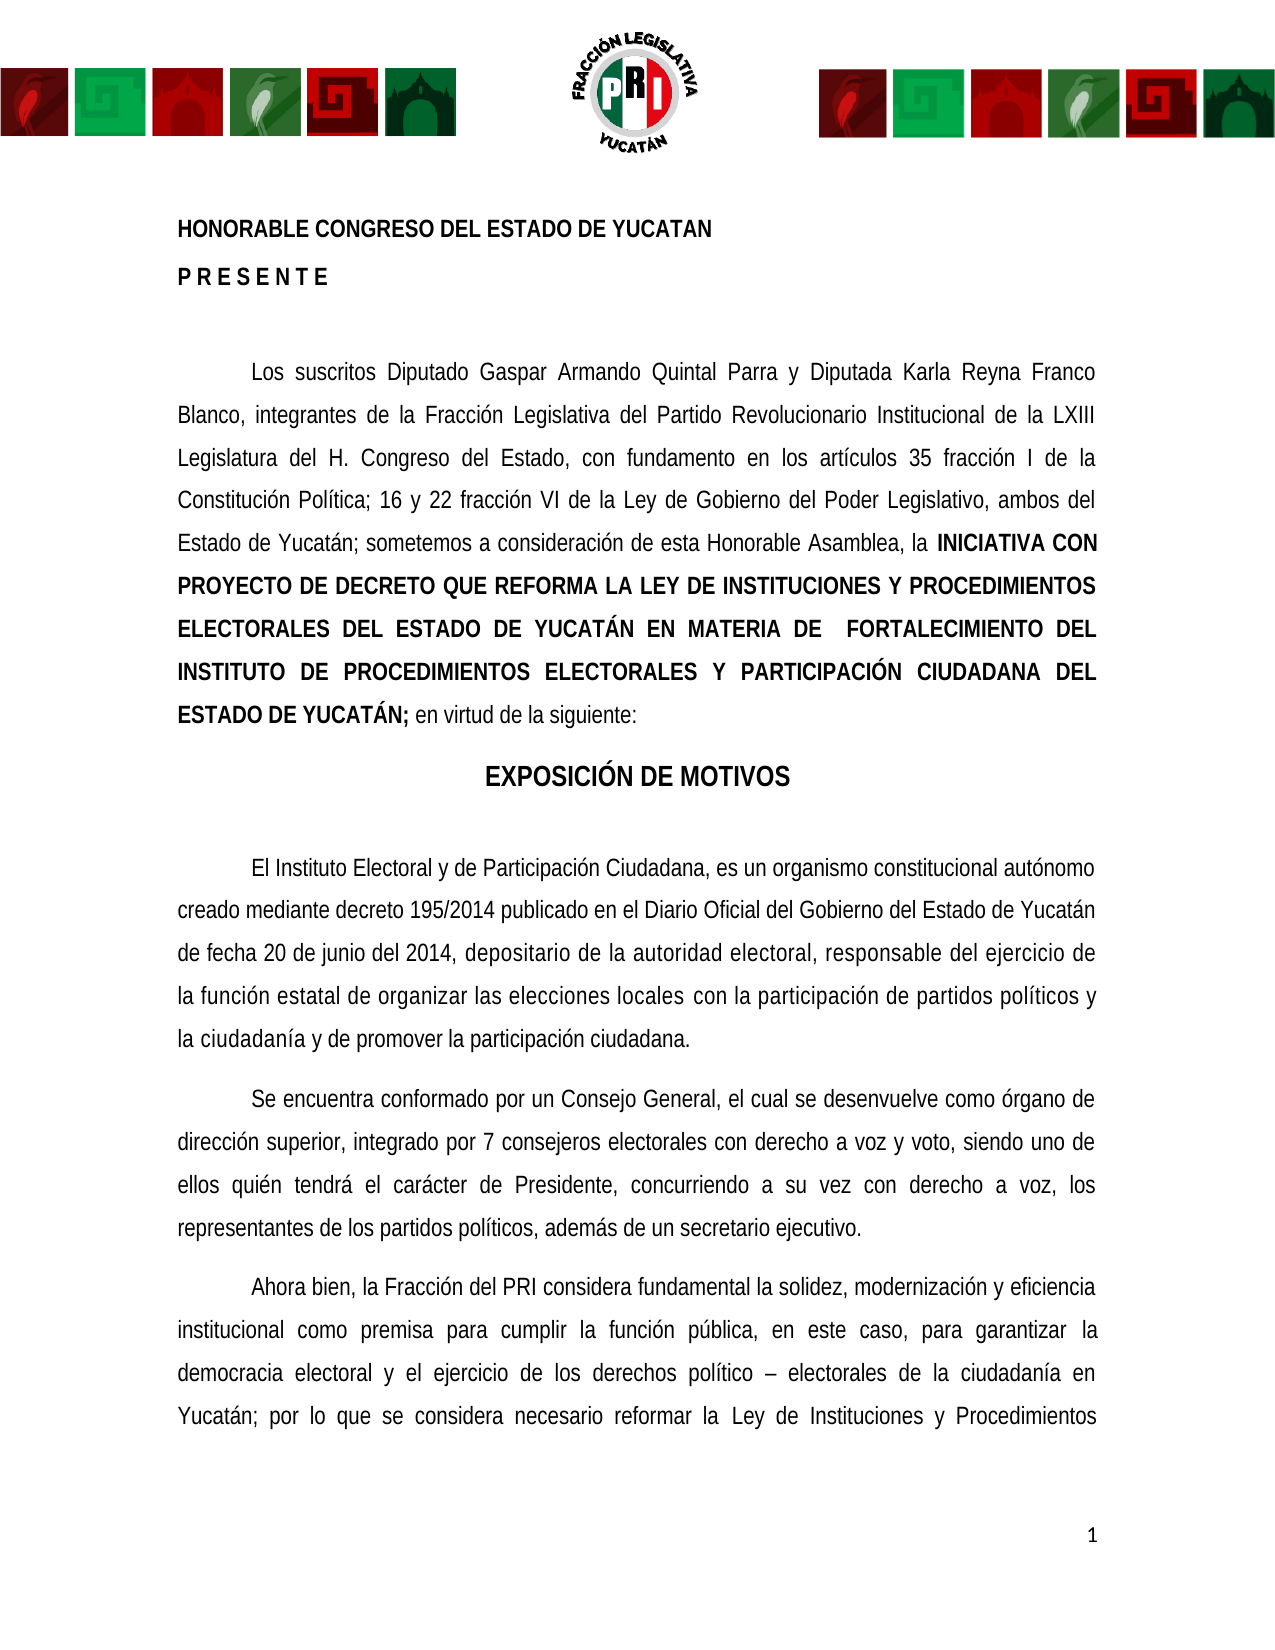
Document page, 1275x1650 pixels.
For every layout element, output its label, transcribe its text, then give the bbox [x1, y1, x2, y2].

text HONORABLE CONGRESO DEL ESTADO DE YUCATAN [177, 214, 1098, 242]
text EXPOSICIÓN DE MOTIVOS [177, 759, 1098, 793]
text P R E S E N T E [177, 261, 1098, 290]
text Se encuentra conformado por un Consejo General, el cual se desenvuelve como órgano de dirección superior, integrado por 7 consejeros electorales con derecho a voz y voto, siendo uno de ellos quién tendrá el carácter de Presidente, concurriendo a su vez con derecho a voz, los representantes de los partidos políticos, además de un secretario ejecutivo. [177, 1084, 1098, 1241]
picture [551, 8, 714, 171]
text El Instituto Electoral y de Participación Ciudadana, es un organismo constitucional autónomo creado mediante decreto 195/2014 publicado en el Diario Oficial del Gobierno del Estado de Yucatán de fecha 20 de junio del 2014, depositario de la autoridad electoral, responsable del ejercicio de la función estatal de organizar las elecciones locales con la participación de partidos políticos y la ciudadanía y de promover la participación ciudadana. [177, 853, 1098, 1053]
picture [820, 69, 1275, 147]
picture [0, 67, 462, 146]
text Los suscritos Diputado Gaspar Armando Quintal Parra y Diputada Karla Reyna Franco Blanco, integrantes de la Fracción Legislativa del Partido Revolucionario Institucional de la LXIII Legislatura del H. Congreso del Estado, con fundamento en los artículos 35 fracción I de la Constitución Política; 16 y 22 fracción VI de la Ley de Gobierno del Poder Legislativo, ambos del Estado de Yucatán; sometemos a consideración de esta Honorable Asamblea, la INICIATIVA CON PROYECTO DE DECRETO QUE REFORMA LA LEY DE INSTITUCIONES Y PROCEDIMIENTOS ELECTORALES DEL ESTADO DE YUCATÁN EN MATERIA DE FORTALECIMIENTO DEL INSTITUTO DE PROCEDIMIENTOS ELECTORALES Y PARTICIPACIÓN CIUDADANA DEL ESTADO DE YUCATÁN; en virtud de la siguiente: [177, 357, 1098, 729]
